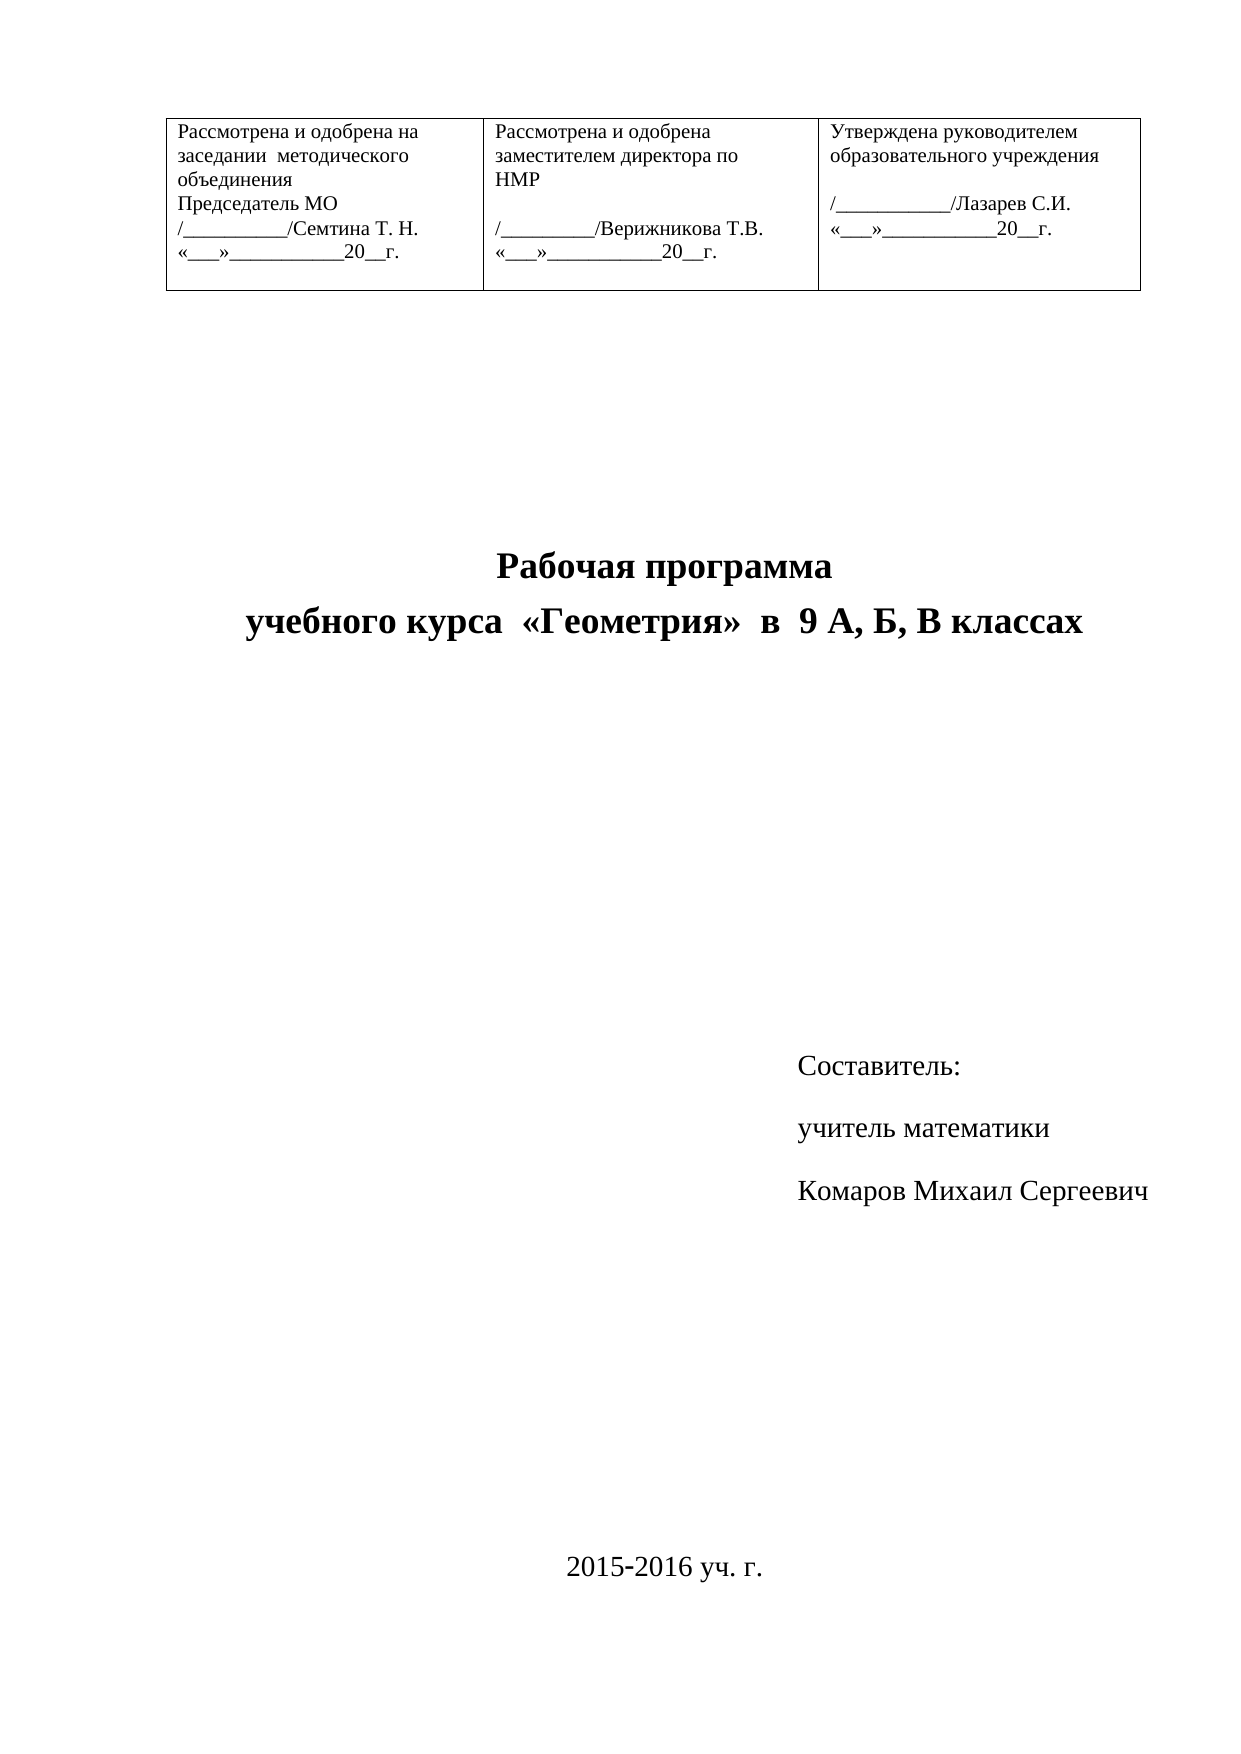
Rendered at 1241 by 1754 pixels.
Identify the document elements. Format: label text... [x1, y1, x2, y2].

text Составитель: [797, 1048, 1152, 1081]
text учебного курса «Геометрия» в 9 А, Б, В классах [177, 599, 1152, 642]
table_header Утверждена руководителем образовательного учреждения /___________/Лазарев С.И. «___»___________20__г. [819, 119, 1140, 290]
text 20152016 уч. г. [177, 1549, 1152, 1583]
text Рабочая программа [177, 543, 1152, 586]
table_header Рассмотрена и одобрена на заседании методического объединения Председатель МО /__________/Семтина Т. Н. «___»___________20__г. [167, 119, 483, 290]
table_header Рассмотрена и одобрена заместителем директора по НМР /_________/Верижникова Т.В. «___»___________20__г. [484, 119, 818, 290]
text Комаров Михаил Сергеевич [797, 1173, 1152, 1207]
text учитель математики [797, 1110, 1152, 1144]
